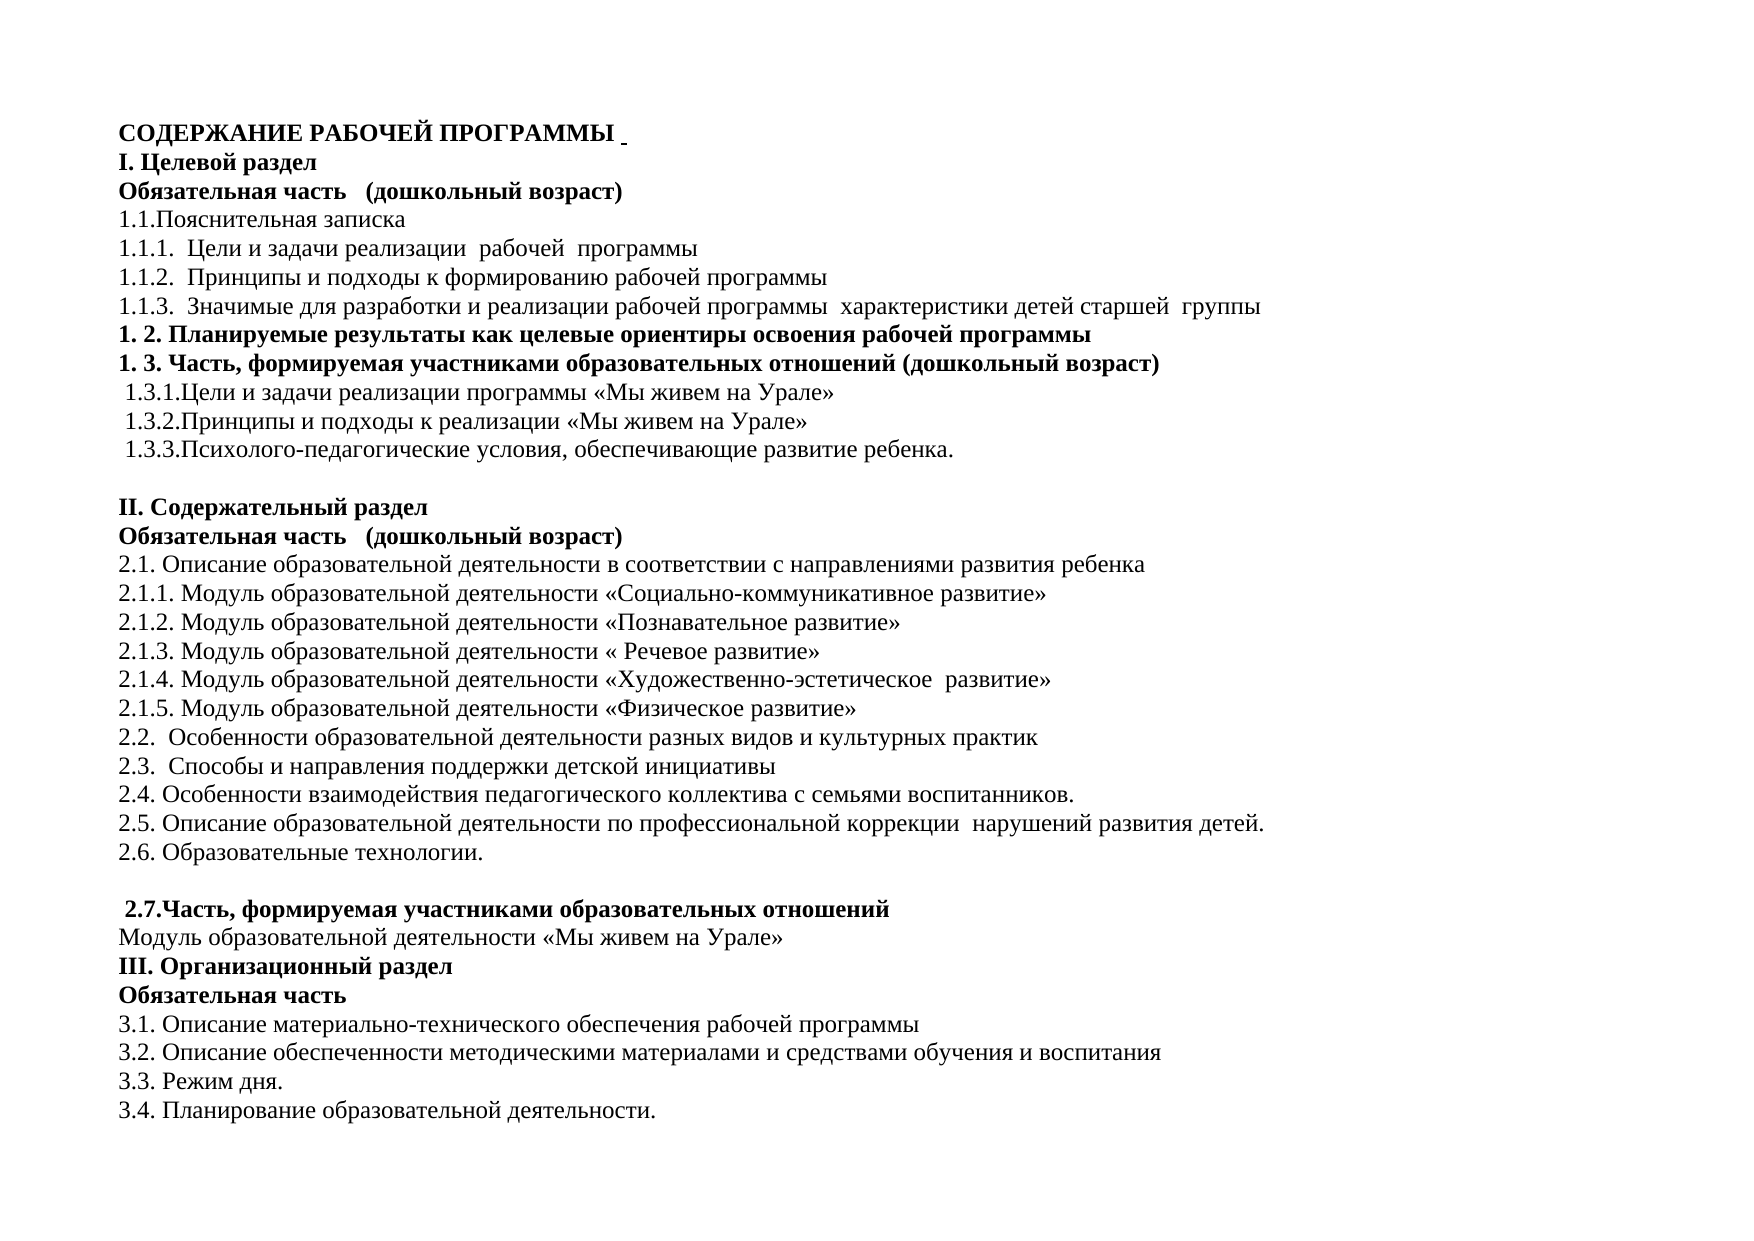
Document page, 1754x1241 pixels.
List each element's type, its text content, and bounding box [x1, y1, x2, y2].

text 2.3. Способы и направления поддержки детской инициативы [118, 751, 1636, 779]
text СОдержание Рабочей программы [118, 118, 1636, 147]
text 1. 3. Часть, формируемая участниками образовательных отношений (дошкольный возраст) [118, 348, 1636, 377]
text Обязательная часть (дошкольный возраст) [118, 176, 1636, 204]
text 2.1. Описание образовательной деятельности в соответствии с направлениями развития ребенка [118, 549, 1636, 578]
text 1.3.2.Принципы и подходы к реализации «Мы живем на Урале» [118, 406, 1636, 434]
text 1. 2. Планируемые результаты как целевые ориентиры освоения рабочей программы [118, 319, 1636, 348]
text 2.1.3. Модуль образовательной деятельности « Речевое развитие» [118, 636, 1636, 664]
text 1.1.2. Принципы и подходы к формированию рабочей программы [118, 262, 1636, 291]
text 3.4. Планирование образовательной деятельности. [118, 1095, 1636, 1124]
text Модуль образовательной деятельности «Мы живем на Урале» [118, 922, 1636, 951]
text 1.3.3.Психолого-педагогические условия, обеспечивающие развитие ребенка. [118, 434, 1636, 463]
text 1.1.1. Цели и задачи реализации рабочей программы [118, 233, 1636, 262]
text 2.6. Образовательные технологии. [118, 837, 1636, 866]
text Обязательная часть [118, 980, 1636, 1009]
text 3.1. Описание материально-технического обеспечения рабочей программы [118, 1009, 1636, 1037]
text I. Целевой раздел [118, 147, 1636, 176]
text 2.1.1. Модуль образовательной деятельности «Социально-коммуникативное развитие» [118, 578, 1636, 607]
text 3.2. Описание обеспеченности методическими материалами и средствами обучения и воспитания [118, 1037, 1636, 1066]
text II. Содержательный раздел [118, 492, 1636, 521]
text 1.3.1.Цели и задачи реализации программы «Мы живем на Урале» [118, 377, 1636, 406]
text 1.1.3. Значимые для разработки и реализации рабочей программы характеристики детей старшей группы [118, 291, 1636, 319]
text 3.3. Режим дня. [118, 1066, 1636, 1095]
text 2.1.4. Модуль образовательной деятельности «Художественно-эстетическое развитие» [118, 664, 1636, 693]
text 2.4. Особенности взаимодействия педагогического коллектива с семьями воспитанников. [118, 779, 1636, 808]
text 1.1.Пояснительная записка [118, 204, 1636, 233]
text 2.1.5. Модуль образовательной деятельности «Физическое развитие» [118, 693, 1636, 722]
text Обязательная часть (дошкольный возраст) [118, 521, 1636, 549]
text 2.7.Часть, формируемая участниками образовательных отношений [118, 894, 1636, 922]
text 2.2. Особенности образовательной деятельности разных видов и культурных практик [118, 722, 1636, 751]
text III. Организационный раздел [118, 951, 1636, 980]
text 2.5. Описание образовательной деятельности по профессиональной коррекции нарушений развития детей. [118, 808, 1636, 837]
text 2.1.2. Модуль образовательной деятельности «Познавательное развитие» [118, 607, 1636, 636]
